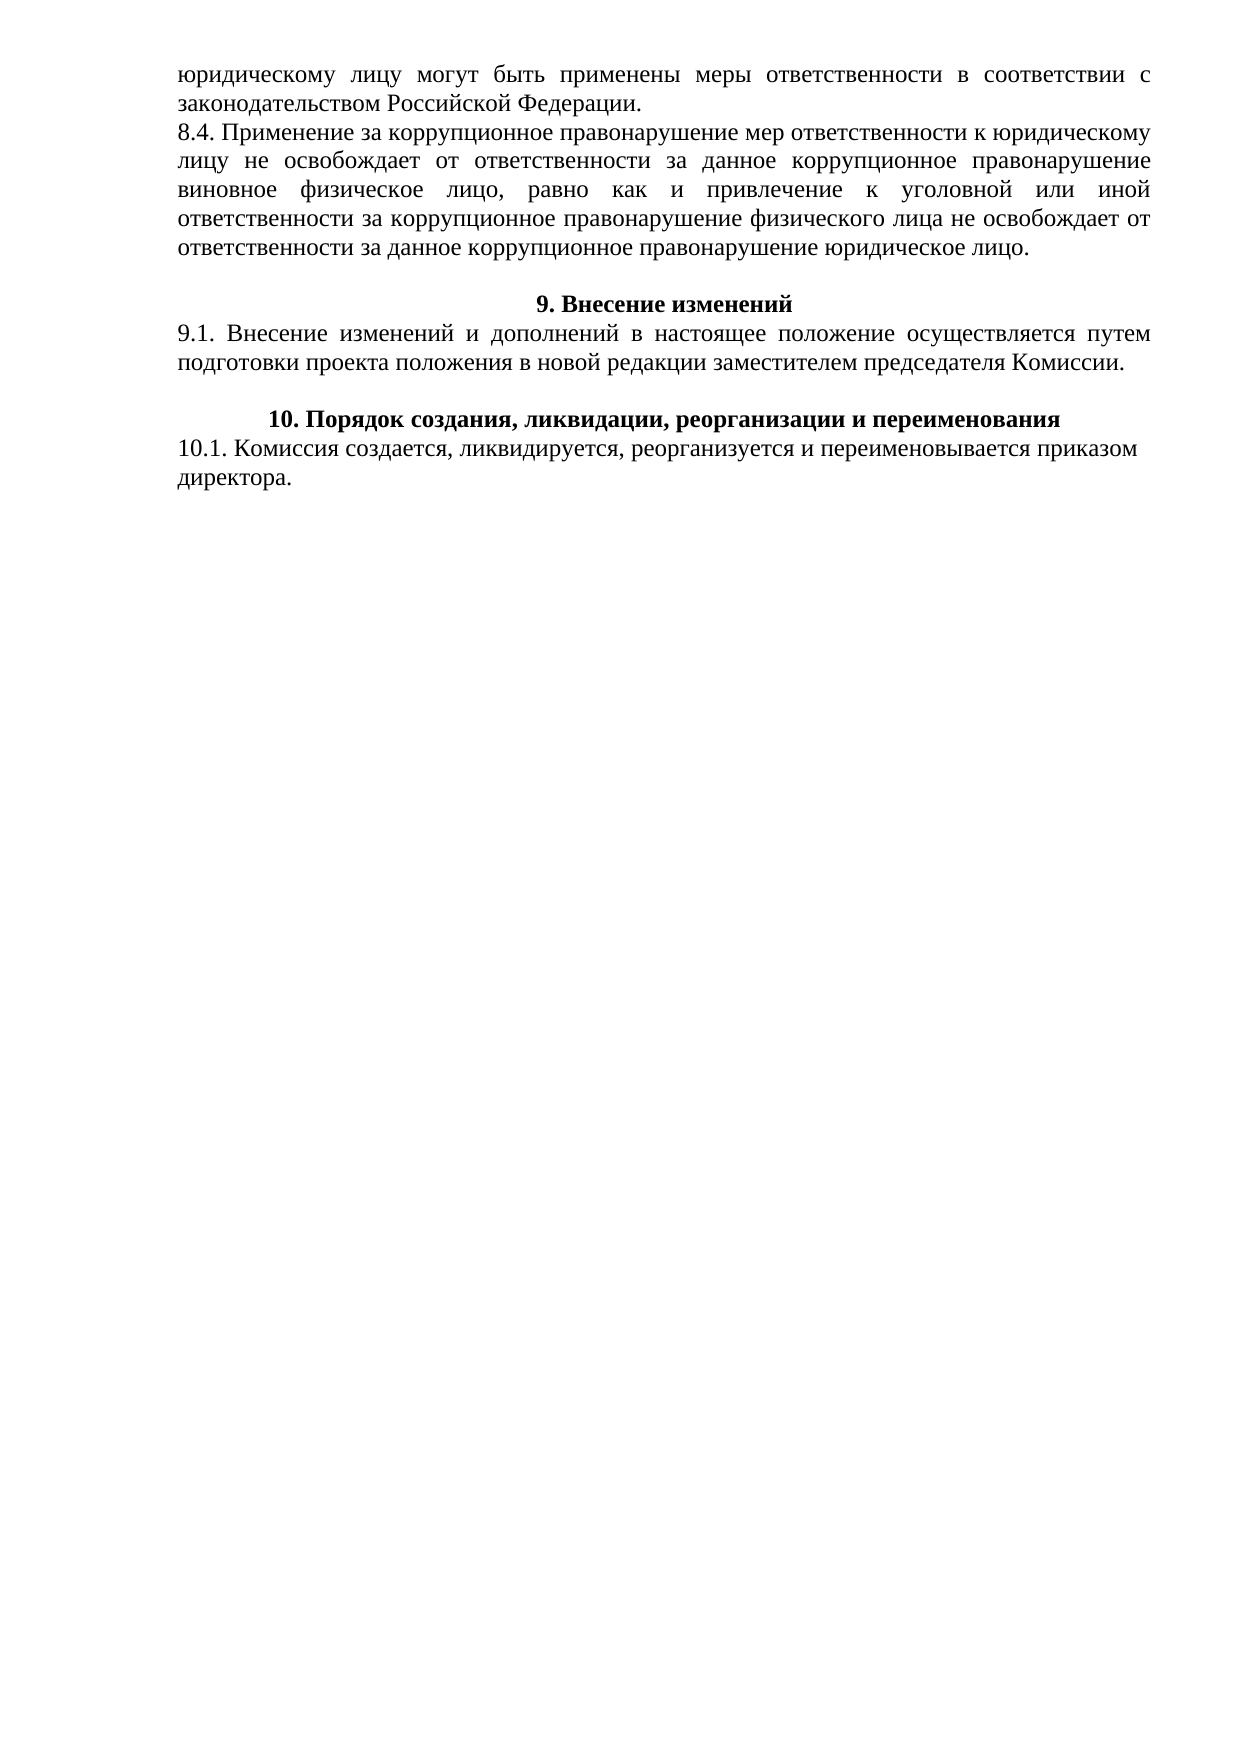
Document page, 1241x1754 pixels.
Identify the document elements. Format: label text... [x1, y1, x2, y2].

text 10.1. Комиссия создается, ликвидируется, реорганизуется и переименовывается приказом директора. [177, 433, 1152, 490]
text 9.1. Внесение изменений и дополнений в настоящее положение осуществляется путем подготовки проекта положения в новой редакции заместителем председателя Комиссии. [177, 318, 1152, 375]
text 9. Внесение изменений [177, 289, 1152, 318]
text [177, 59, 1152, 117]
text 10. Порядок создания, ликвидации, реорганизации и переименования [177, 404, 1152, 433]
text 8.4. Применение за коррупционное правонарушение мер ответственности к юридическому лицу не освобождает от ответственности за данное коррупционное правонарушение виновное физическое лицо, равно как и привлечение к уголовной или иной ответственности за коррупционное правонарушение физического лица не освобождает от ответственности за данное коррупционное правонарушение юридическое лицо. [177, 117, 1152, 260]
